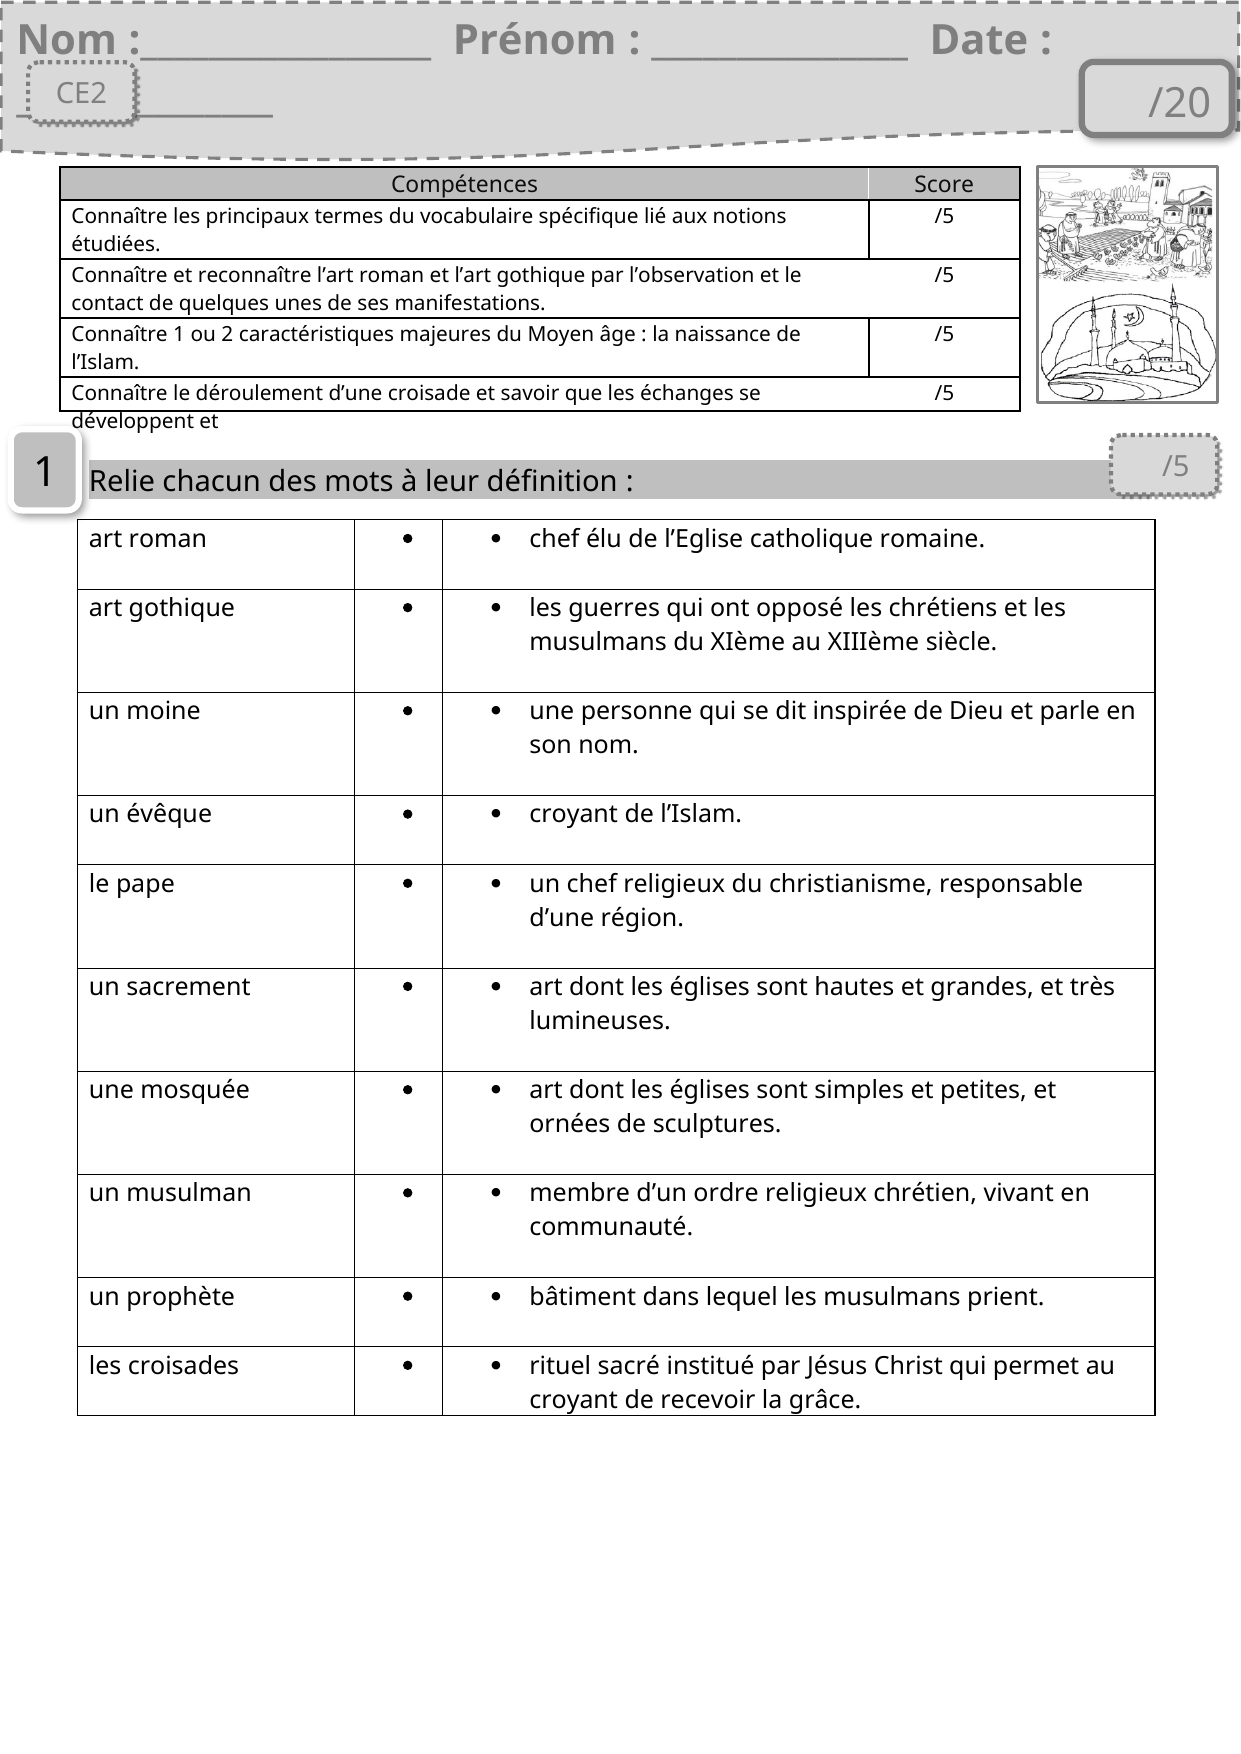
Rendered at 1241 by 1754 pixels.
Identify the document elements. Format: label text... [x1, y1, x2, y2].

table_cell les guerres qui ont opposé les chrétiens et les musulmans du XIème au XIIIème siècle. [443, 590, 1154, 692]
table_cell [355, 1278, 442, 1346]
table_cell croyant de l’Islam. [443, 796, 1154, 864]
table_cell un moine [78, 693, 354, 795]
table_cell [355, 1072, 442, 1174]
table_cell membre d’un ordre religieux chrétien, vivant en communauté. [443, 1175, 1154, 1277]
table_cell [355, 1175, 442, 1277]
table_cell les croisades [78, 1347, 354, 1415]
table_cell une personne qui se dit inspirée de Dieu et parle en son nom. [443, 693, 1154, 795]
table_cell un prophète [78, 1278, 354, 1346]
picture [1039, 168, 1216, 401]
table_cell art dont les églises sont simples et petites, et ornées de sculptures. [443, 1072, 1154, 1174]
table_cell un sacrement [78, 969, 354, 1071]
table_header chef élu de l’Eglise catholique romaine. [443, 520, 1154, 588]
table_cell une mosquée [78, 1072, 354, 1174]
table_cell [355, 969, 442, 1071]
table_cell bâtiment dans lequel les musulmans prient. [443, 1278, 1154, 1346]
table_cell [355, 693, 442, 795]
text Relie chacun des mots à leur définition : [91, 460, 1120, 499]
table_cell un musulman [78, 1175, 354, 1277]
table_cell un évêque [78, 796, 354, 864]
table_cell [355, 590, 442, 692]
table_cell [355, 865, 442, 967]
table_header art roman [78, 520, 354, 588]
table_cell art dont les églises sont hautes et grandes, et très lumineuses. [443, 969, 1154, 1071]
table_cell rituel sacré institué par Jésus Christ qui permet au croyant de recevoir la grâce. [443, 1347, 1154, 1415]
table_cell [355, 1347, 442, 1415]
table_cell le pape [78, 865, 354, 967]
table_cell [355, 796, 442, 864]
table_cell art gothique [78, 590, 354, 692]
table_cell un chef religieux du christianisme, responsable d’une région. [443, 865, 1154, 967]
table_header [355, 520, 442, 588]
